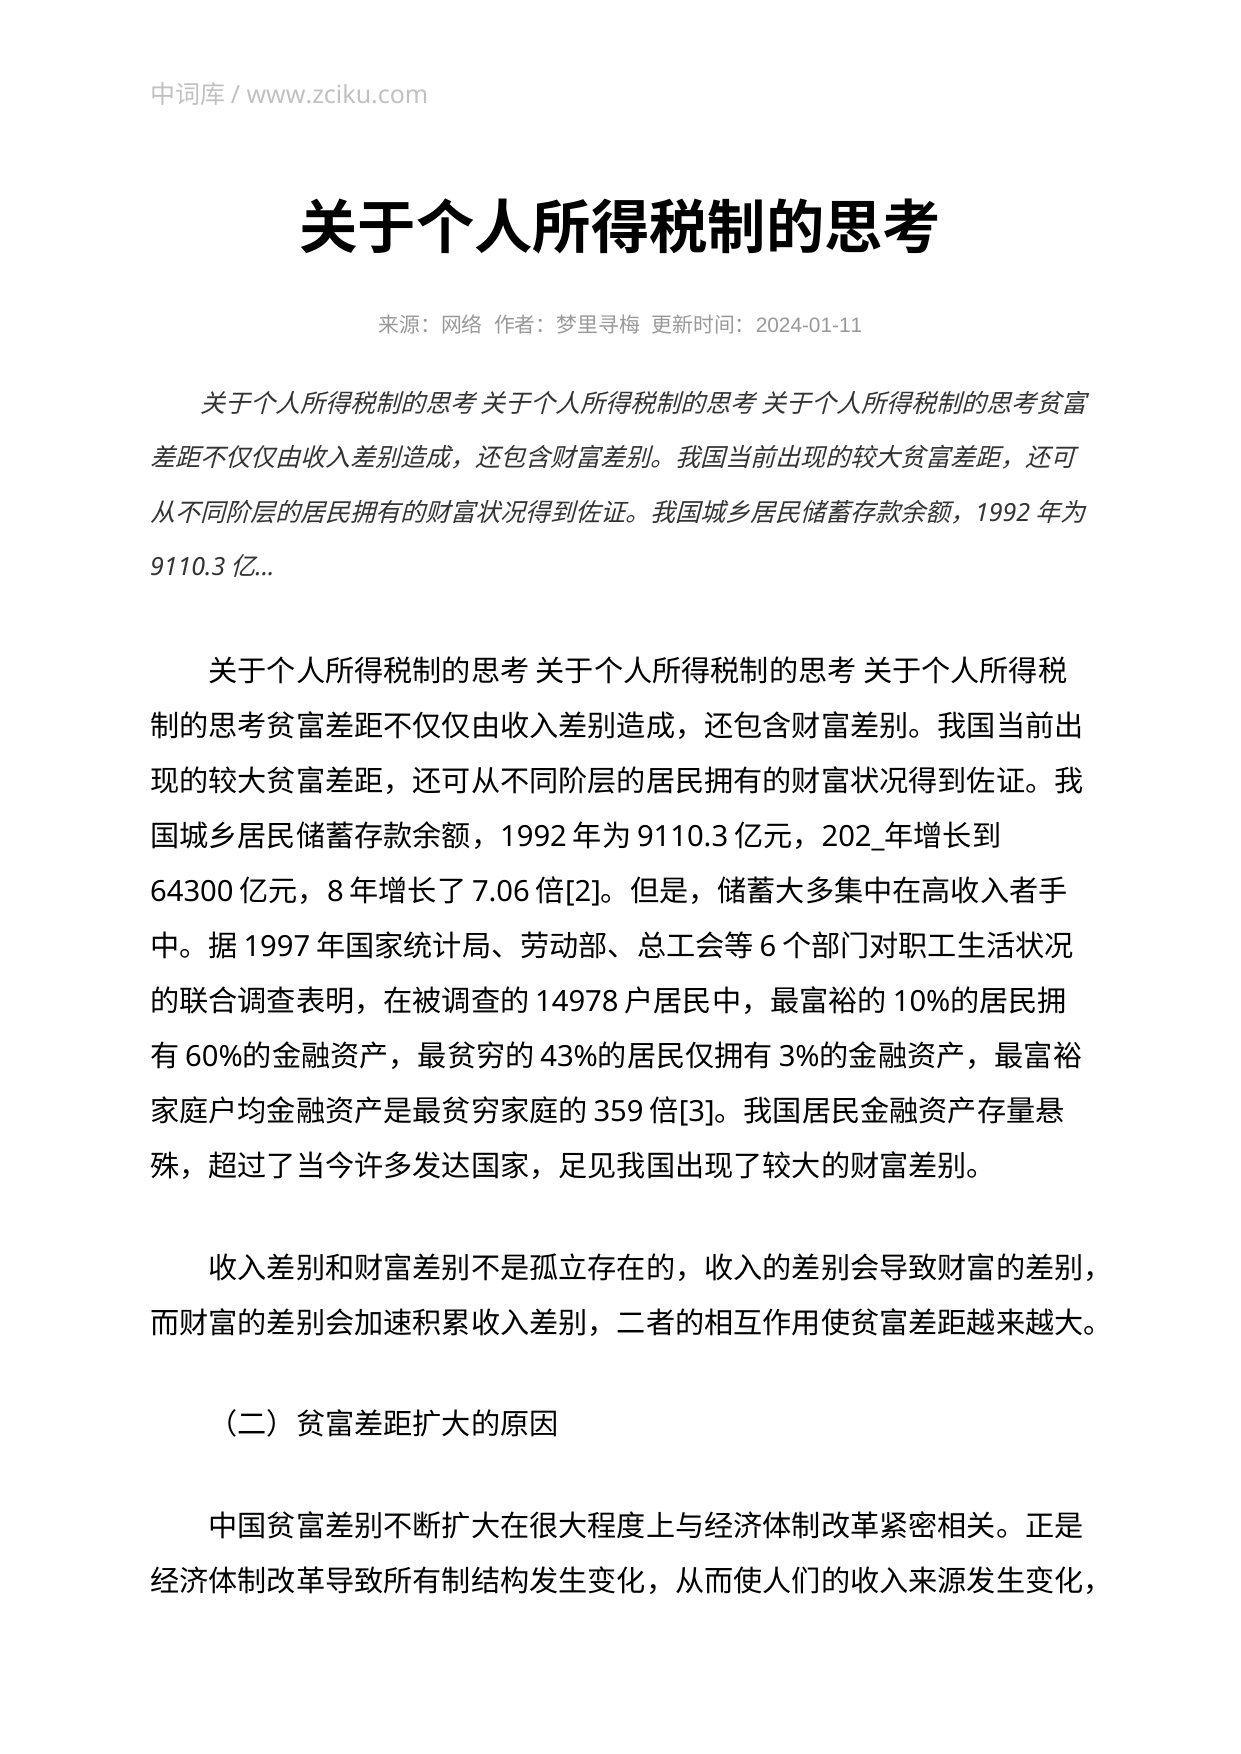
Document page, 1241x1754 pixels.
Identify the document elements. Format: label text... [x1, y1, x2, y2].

text （二）贫富差距扩大的原因 [150, 1401, 1090, 1443]
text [150, 1503, 1090, 1600]
subtitle 关于个人所得税制的思考 [150, 181, 1090, 266]
text 收入差别和财富差别不是孤立存在的，收入的差别会导致财富的差别，而财富的差别会加速积累收入差别，二者的相互作用使贫富差距越来越大。 [150, 1244, 1090, 1341]
text 关于个人所得税制的思考 关于个人所得税制的思考 关于个人所得税制的思考贫富差距不仅仅由收入差别造成，还包含财富差别。我国当前出现的较大贫富差距，还可从不同阶层的居民拥有的财富状况得到佐证。我国城乡居民储蓄存款余额，1992年为9110.3亿元，202_年增长到64300亿元，8年增长了7.06倍[2]。但是，储蓄大多集中在高收入者手中。据1997年国家统计局、劳动部、总工会等6个部门对职工生活状况的联合调查表明，在被调查的14978户居民中，最富裕的10%的居民拥有60%的金融资产，最贫穷的43%的居民仅拥有3%的金融资产，最富裕家庭户均金融资产是最贫穷家庭的359倍[3]。我国居民金融资产存量悬殊，超过了当今许多发达国家，足见我国出现了较大的财富差别。 [150, 648, 1090, 1185]
text 来源：网络 作者：梦里寻梅 更新时间：2024-01-11 [150, 313, 1090, 337]
text 关于个人所得税制的思考 关于个人所得税制的思考 关于个人所得税制的思考贫富差距不仅仅由收入差别造成，还包含财富差别。我国当前出现的较大贫富差距，还可从不同阶层的居民拥有的财富状况得到佐证。我国城乡居民储蓄存款余额，1992年为9110.3亿... [150, 383, 1090, 583]
